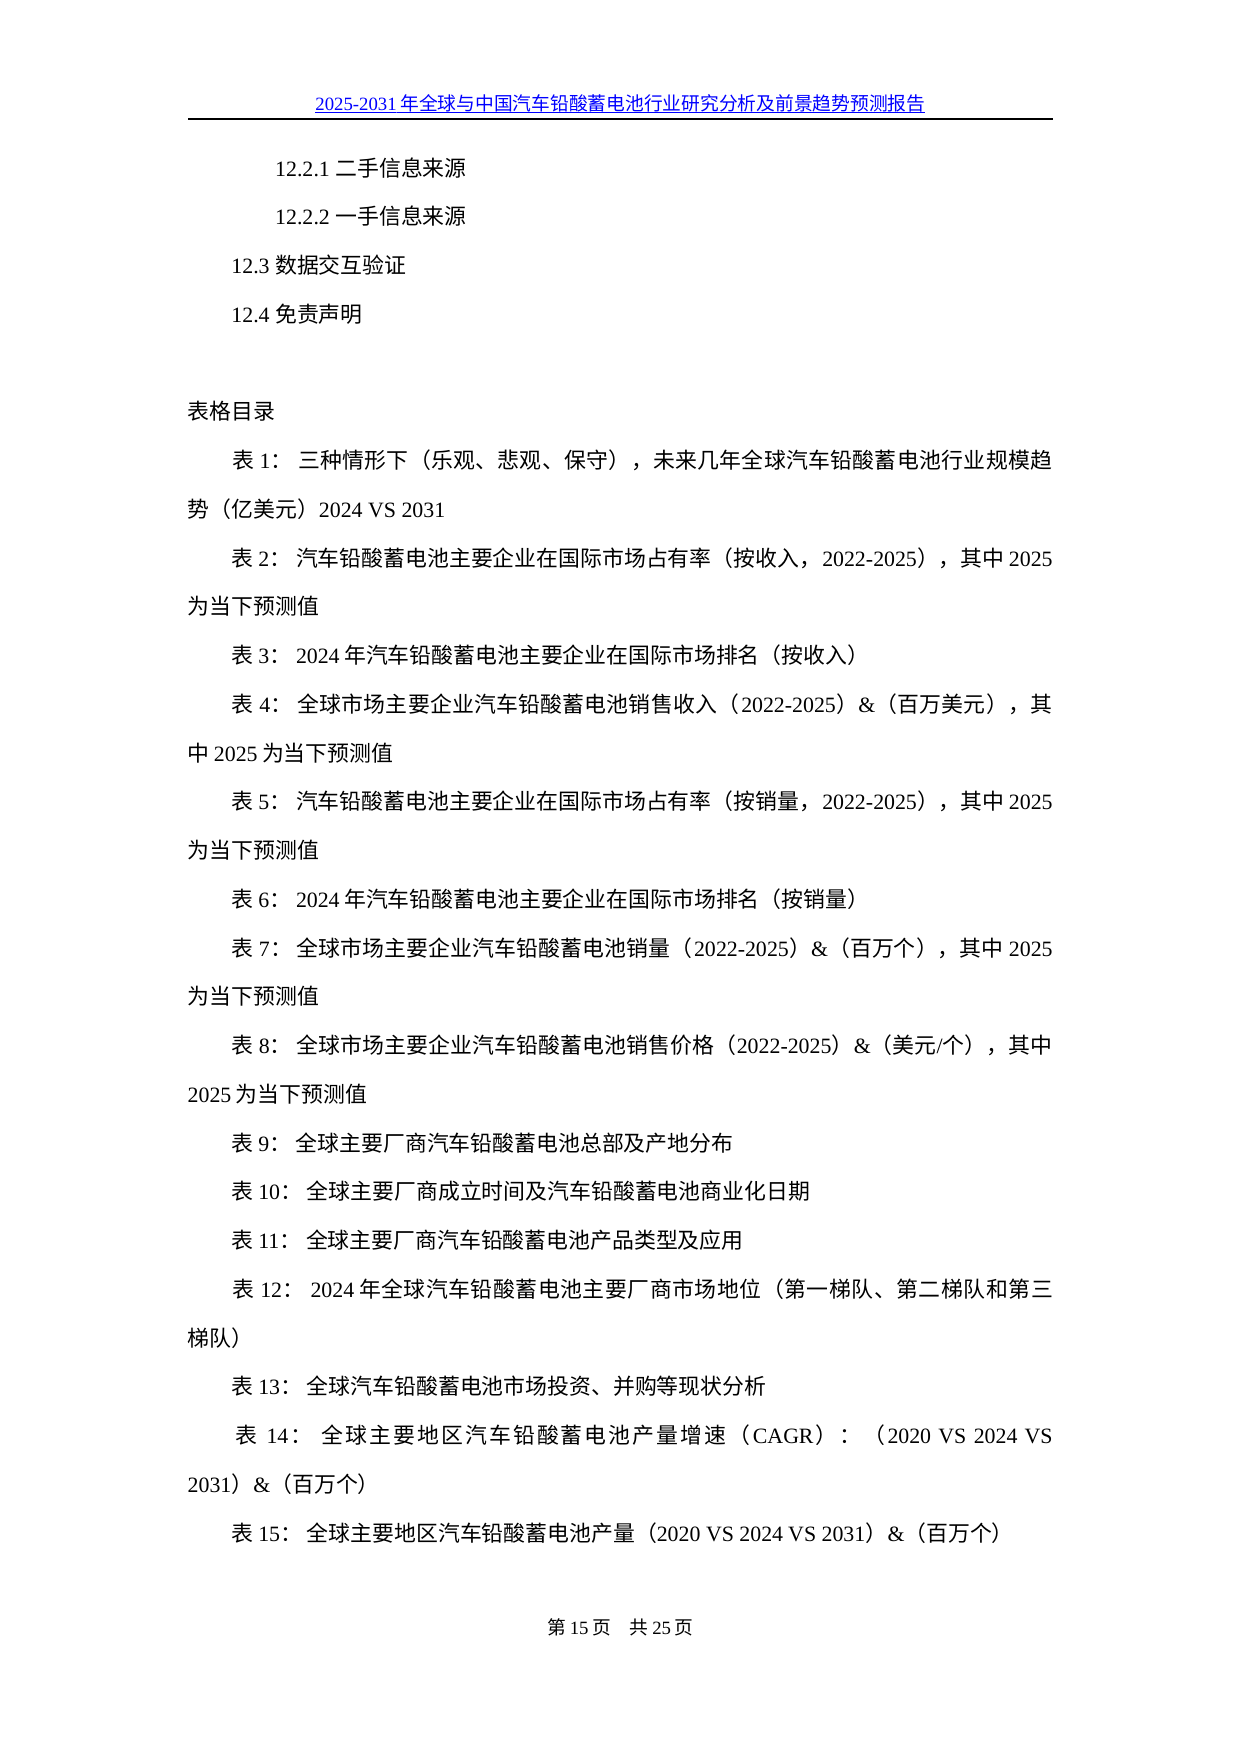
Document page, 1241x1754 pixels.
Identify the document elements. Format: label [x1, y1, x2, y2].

text [187, 150, 1053, 1548]
